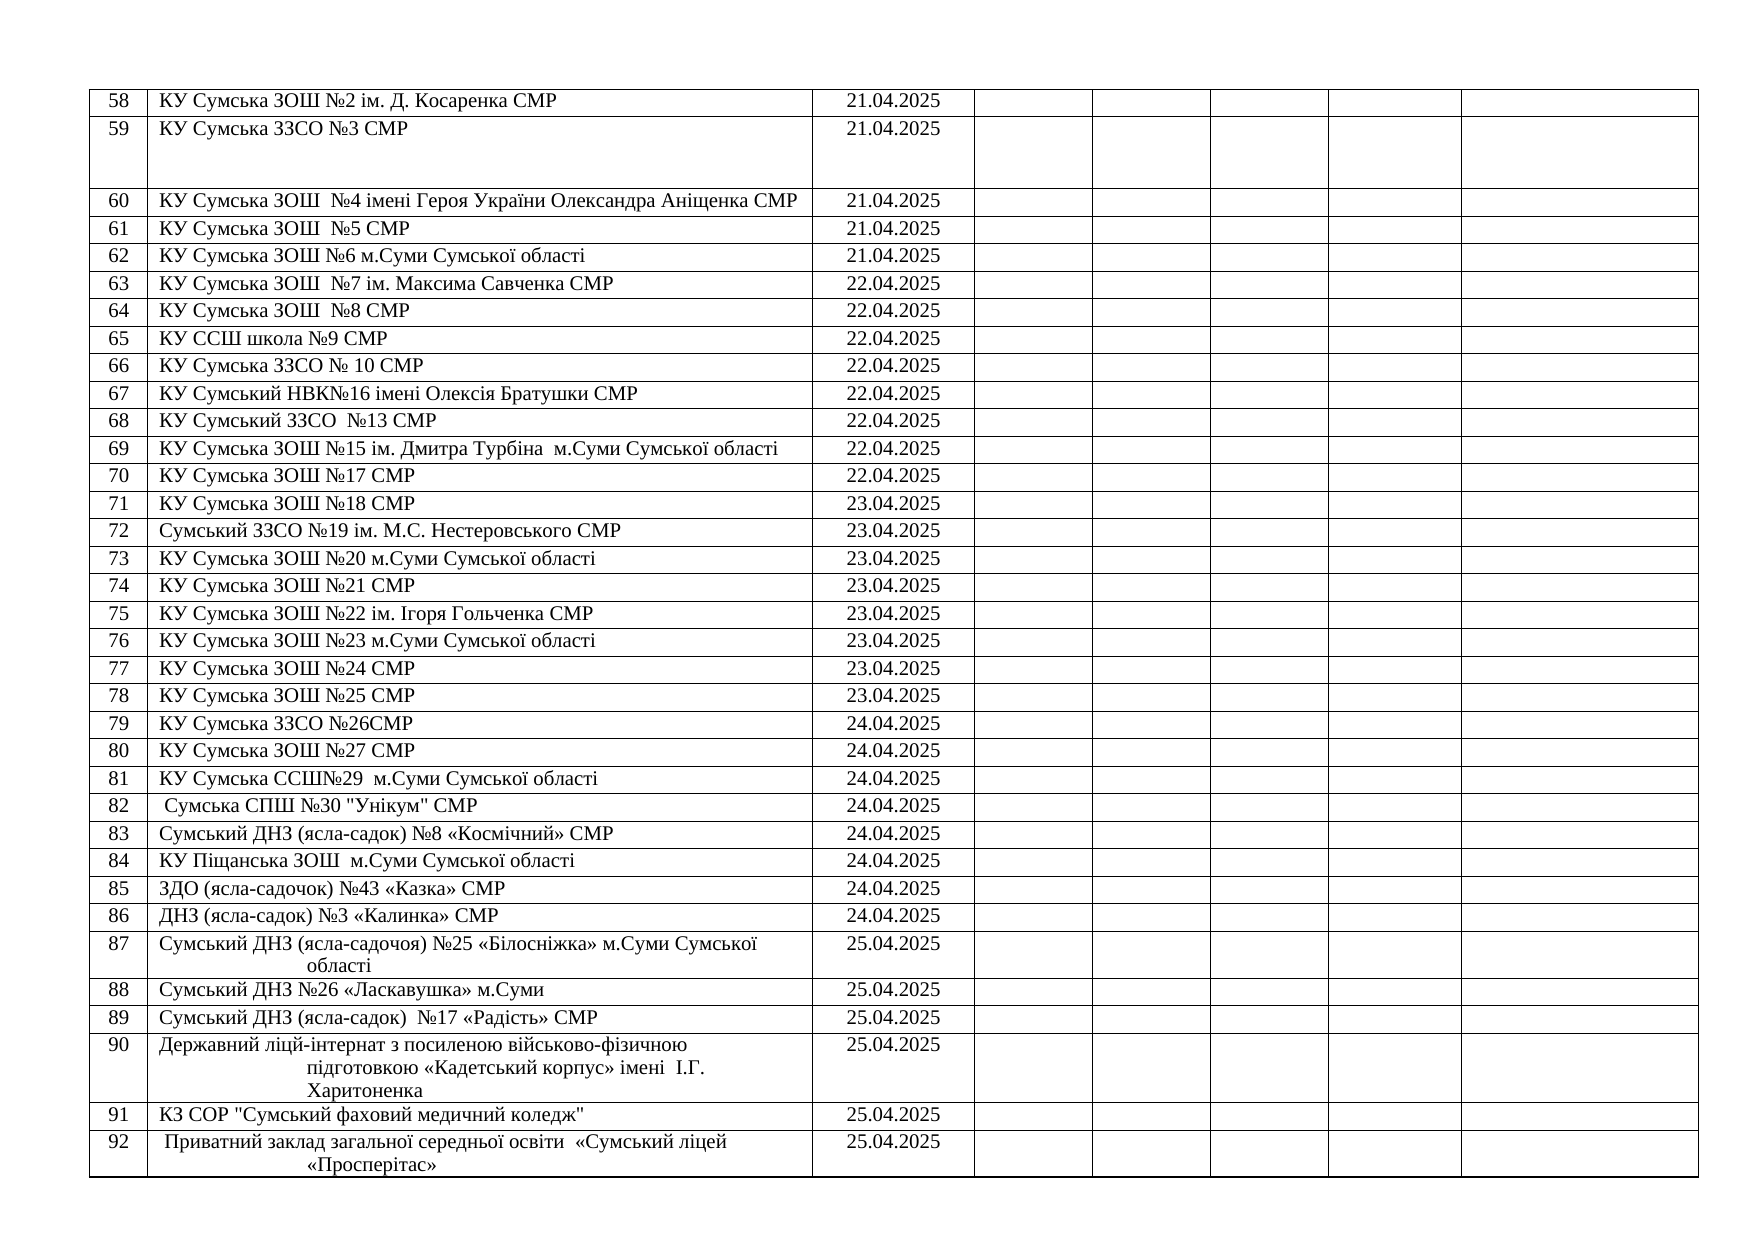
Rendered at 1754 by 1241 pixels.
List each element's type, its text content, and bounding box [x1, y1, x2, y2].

table_cell [1093, 794, 1210, 821]
table_cell 77 [90, 657, 147, 683]
table_cell 71 [90, 492, 147, 518]
table_cell [975, 767, 1092, 793]
table_cell [1462, 979, 1698, 1005]
table_cell [1462, 574, 1698, 601]
table_cell 24.04.2025 [813, 767, 974, 793]
table_cell 81 [90, 767, 147, 793]
table_cell [1211, 1006, 1328, 1032]
table_cell 23.04.2025 [813, 657, 974, 683]
table_cell 23.04.2025 [813, 574, 974, 601]
table_cell [1211, 822, 1328, 848]
table_cell [1211, 574, 1328, 601]
table_cell [1329, 299, 1461, 326]
table_cell [975, 519, 1092, 546]
table_cell [975, 1131, 1092, 1176]
table_cell 68 [90, 409, 147, 436]
table_cell КЗ СОР "Сумський фаховий медичний коледж" [148, 1103, 812, 1129]
table_cell 24.04.2025 [813, 904, 974, 931]
table_cell 22.04.2025 [813, 299, 974, 326]
table_cell [1211, 739, 1328, 766]
table_cell 82 [90, 794, 147, 821]
table_cell [1329, 739, 1461, 766]
table_cell Сумська СПШ №30 "Унікум" СМР [148, 794, 812, 821]
table_cell [1093, 382, 1210, 408]
table_cell [1462, 657, 1698, 683]
table_cell [975, 1103, 1092, 1129]
table_cell 88 [90, 979, 147, 1005]
table_cell [1093, 1131, 1210, 1176]
table_cell [1462, 1034, 1698, 1102]
table_cell 84 [90, 849, 147, 876]
table_cell [975, 629, 1092, 656]
table_cell [975, 979, 1092, 1005]
table_cell [1211, 382, 1328, 408]
table_cell 59 [90, 117, 147, 188]
table_cell 21.04.2025 [813, 117, 974, 188]
table_cell 79 [90, 712, 147, 738]
table_cell 24.04.2025 [813, 877, 974, 903]
table_cell КУ Сумська ЗЗСО №26СМР [148, 712, 812, 738]
table_cell [1329, 822, 1461, 848]
table_cell 91 [90, 1103, 147, 1129]
table_cell [975, 244, 1092, 271]
table_cell [1462, 1103, 1698, 1129]
table_cell Сумський ДНЗ (ясла-садок) №8 «Космічний» СМР [148, 822, 812, 848]
table_cell [1462, 1006, 1698, 1032]
table_cell 80 [90, 739, 147, 766]
table_cell [1211, 904, 1328, 931]
table_cell 25.04.2025 [813, 1034, 974, 1102]
table_cell [1329, 602, 1461, 628]
table_cell [1211, 437, 1328, 463]
table_cell [1329, 189, 1461, 216]
table_cell [975, 1006, 1092, 1032]
table_cell [1462, 90, 1698, 116]
table_cell 89 [90, 1006, 147, 1032]
table_cell [1329, 272, 1461, 298]
table_cell Сумський ДНЗ (ясла-садок) №17 «Радість» СМР [148, 1006, 812, 1032]
table_cell [1211, 117, 1328, 188]
table_cell [975, 437, 1092, 463]
table_cell [1329, 849, 1461, 876]
table_cell ЗДО (ясла-садочок) №43 «Казка» СМР [148, 877, 812, 903]
table_cell [1211, 299, 1328, 326]
table_cell [1329, 767, 1461, 793]
table_cell [1093, 492, 1210, 518]
table_cell [1329, 437, 1461, 463]
table_cell [975, 1034, 1092, 1102]
table_cell [1211, 327, 1328, 353]
table_cell [1462, 244, 1698, 271]
table_cell [1211, 794, 1328, 821]
table_cell КУ Сумська ССШ№29 м.Суми Сумської області [148, 767, 812, 793]
table_cell 74 [90, 574, 147, 601]
table_cell [975, 90, 1092, 116]
table_cell [1329, 547, 1461, 573]
table_cell [975, 354, 1092, 381]
table_cell Сумський ЗЗСО №19 ім. М.С. Нестеровського СМР [148, 519, 812, 546]
table_cell [1211, 849, 1328, 876]
table_cell [1211, 547, 1328, 573]
table_cell КУ Сумська ЗЗСО №3 СМР [148, 117, 812, 188]
table_cell КУ Сумський ЗЗСО №13 СМР [148, 409, 812, 436]
table_cell [1329, 932, 1461, 977]
table_cell 22.04.2025 [813, 382, 974, 408]
table_cell [975, 794, 1092, 821]
table_cell [1211, 1034, 1328, 1102]
table_cell [1211, 657, 1328, 683]
table_cell [1462, 327, 1698, 353]
table_cell [1211, 244, 1328, 271]
table_cell [1093, 409, 1210, 436]
table_cell [1093, 932, 1210, 977]
table_cell [1462, 794, 1698, 821]
table_cell [1329, 1103, 1461, 1129]
table_cell 23.04.2025 [813, 602, 974, 628]
table_cell [1093, 574, 1210, 601]
table_cell [1462, 767, 1698, 793]
table_cell [1329, 574, 1461, 601]
table_cell [1462, 547, 1698, 573]
table_cell КУ Сумська ЗОШ №5 СМР [148, 217, 812, 243]
table_cell [1093, 712, 1210, 738]
table_cell 25.04.2025 [813, 1131, 974, 1176]
table_cell [1093, 767, 1210, 793]
table_cell [1329, 794, 1461, 821]
table_cell 73 [90, 547, 147, 573]
table_cell [1462, 492, 1698, 518]
table_cell [1462, 684, 1698, 711]
table_cell [975, 272, 1092, 298]
table_cell 60 [90, 189, 147, 216]
table_cell [975, 849, 1092, 876]
table_cell [1093, 877, 1210, 903]
table_cell [1211, 979, 1328, 1005]
table_cell [1211, 464, 1328, 491]
table_cell 92 [90, 1131, 147, 1176]
table_cell [1329, 382, 1461, 408]
table_cell [975, 877, 1092, 903]
table_cell [975, 932, 1092, 977]
table_cell [1462, 739, 1698, 766]
table_cell [1093, 217, 1210, 243]
table_cell 23.04.2025 [813, 519, 974, 546]
table_cell [975, 299, 1092, 326]
table_cell [1211, 877, 1328, 903]
table_cell [1093, 272, 1210, 298]
table_cell [1093, 657, 1210, 683]
table_cell КУ Сумська ЗОШ №4 імені Героя України Олександра Аніщенка СМР [148, 189, 812, 216]
table_cell [1093, 684, 1210, 711]
table_cell КУ ССШ школа №9 СМР [148, 327, 812, 353]
table_cell 22.04.2025 [813, 327, 974, 353]
table_cell [1329, 877, 1461, 903]
table_cell [1462, 299, 1698, 326]
table_cell КУ Сумська ЗОШ №17 СМР [148, 464, 812, 491]
table_cell КУ Сумський НВК№16 імені Олексія Братушки СМР [148, 382, 812, 408]
table_cell [1093, 519, 1210, 546]
table_cell [1329, 979, 1461, 1005]
table_cell ДНЗ (ясла-садок) №3 «Калинка» СМР [148, 904, 812, 931]
table_cell [1462, 629, 1698, 656]
table_cell [1093, 244, 1210, 271]
table_cell КУ Сумська ЗОШ №6 м.Суми Сумської області [148, 244, 812, 271]
table_cell [1093, 849, 1210, 876]
table_cell [1462, 877, 1698, 903]
table_cell [1211, 932, 1328, 977]
table_cell 85 [90, 877, 147, 903]
table_cell 22.04.2025 [813, 354, 974, 381]
table_cell 25.04.2025 [813, 1006, 974, 1032]
table_cell [1093, 1034, 1210, 1102]
table_cell 86 [90, 904, 147, 931]
table_cell 24.04.2025 [813, 794, 974, 821]
table_cell 23.04.2025 [813, 547, 974, 573]
table_cell [1211, 1103, 1328, 1129]
table_cell КУ Сумська ЗОШ №25 СМР [148, 684, 812, 711]
table_cell Сумський ДНЗ (ясла-садочоя) №25 «Білосніжка» м.Суми Сумської області [148, 932, 812, 977]
table_cell [1329, 464, 1461, 491]
table_cell [1462, 822, 1698, 848]
table_cell [1462, 217, 1698, 243]
table_cell 64 [90, 299, 147, 326]
table_cell [1329, 519, 1461, 546]
table_cell [975, 657, 1092, 683]
table_cell [1329, 492, 1461, 518]
table_cell КУ Сумська ЗОШ №24 СМР [148, 657, 812, 683]
table_cell 21.04.2025 [813, 217, 974, 243]
table_cell 23.04.2025 [813, 492, 974, 518]
table_cell [1329, 409, 1461, 436]
table_cell КУ Сумська ЗОШ №7 ім. Максима Савченка СМР [148, 272, 812, 298]
table_cell [1093, 739, 1210, 766]
table_cell [1211, 1131, 1328, 1176]
table_cell КУ Сумська ЗОШ №15 ім. Дмитра Турбіна м.Суми Сумської області [148, 437, 812, 463]
table_cell 83 [90, 822, 147, 848]
table_cell [975, 547, 1092, 573]
table_cell 58 [90, 90, 147, 116]
table_cell 70 [90, 464, 147, 491]
table_cell [1093, 90, 1210, 116]
table_cell 66 [90, 354, 147, 381]
table_cell [1211, 272, 1328, 298]
table_cell [1329, 712, 1461, 738]
table_cell КУ Сумська ЗОШ №21 СМР [148, 574, 812, 601]
table_cell 62 [90, 244, 147, 271]
table_cell [1093, 1006, 1210, 1032]
table_cell [1462, 117, 1698, 188]
table_cell [1211, 90, 1328, 116]
table_cell [1329, 629, 1461, 656]
table_cell КУ Сумська ЗОШ №8 СМР [148, 299, 812, 326]
table_cell [1093, 1103, 1210, 1129]
table_cell 24.04.2025 [813, 849, 974, 876]
table_cell 69 [90, 437, 147, 463]
table_cell 23.04.2025 [813, 684, 974, 711]
table_cell [1462, 519, 1698, 546]
table_cell КУ Сумська ЗОШ №23 м.Суми Сумської області [148, 629, 812, 656]
table_cell [1211, 492, 1328, 518]
table_cell [975, 492, 1092, 518]
table_cell 22.04.2025 [813, 437, 974, 463]
table_cell КУ Сумська ЗЗСО № 10 СМР [148, 354, 812, 381]
table_cell [1211, 767, 1328, 793]
table_cell 24.04.2025 [813, 739, 974, 766]
table_cell 22.04.2025 [813, 464, 974, 491]
table_cell [975, 712, 1092, 738]
table_cell 22.04.2025 [813, 272, 974, 298]
table_cell [1462, 712, 1698, 738]
table_cell [1211, 519, 1328, 546]
table_cell 78 [90, 684, 147, 711]
table_cell [975, 904, 1092, 931]
table_cell [1462, 189, 1698, 216]
table_cell [1211, 217, 1328, 243]
table_cell 25.04.2025 [813, 979, 974, 1005]
table_cell [1329, 1006, 1461, 1032]
table_cell 87 [90, 932, 147, 977]
table_cell [1211, 629, 1328, 656]
table_cell 25.04.2025 [813, 1103, 974, 1129]
table_cell [1211, 602, 1328, 628]
table_cell КУ Сумська ЗОШ №18 СМР [148, 492, 812, 518]
table_cell [1462, 849, 1698, 876]
table_cell [1093, 327, 1210, 353]
table_cell [1211, 189, 1328, 216]
table_cell [975, 822, 1092, 848]
table_cell [1462, 272, 1698, 298]
table_cell [1462, 932, 1698, 977]
table_cell 24.04.2025 [813, 822, 974, 848]
table_cell [975, 409, 1092, 436]
table_cell [1093, 602, 1210, 628]
table_cell [1462, 409, 1698, 436]
table_cell [975, 382, 1092, 408]
table_cell КУ Піщанська ЗОШ м.Суми Сумської області [148, 849, 812, 876]
table_cell [1093, 437, 1210, 463]
table_cell 22.04.2025 [813, 409, 974, 436]
table_cell 21.04.2025 [813, 244, 974, 271]
table_cell 63 [90, 272, 147, 298]
table_cell 65 [90, 327, 147, 353]
table_cell [975, 684, 1092, 711]
table_cell 76 [90, 629, 147, 656]
table_cell 23.04.2025 [813, 629, 974, 656]
table_cell [1329, 657, 1461, 683]
table_cell [1329, 684, 1461, 711]
table_cell 21.04.2025 [813, 189, 974, 216]
table_cell [1329, 354, 1461, 381]
table_cell [975, 739, 1092, 766]
table_cell КУ Сумська ЗОШ №2 ім. Д. Косаренка СМР [148, 90, 812, 116]
table_cell [1093, 464, 1210, 491]
table_cell [1093, 822, 1210, 848]
table_cell [1093, 117, 1210, 188]
table_cell 25.04.2025 [813, 932, 974, 977]
table_cell [1211, 684, 1328, 711]
table_cell [1093, 299, 1210, 326]
table_cell [975, 327, 1092, 353]
table_cell Приватний заклад загальної середньої освіти «Сумський ліцей «Просперітас» [148, 1131, 812, 1176]
table_cell КУ Сумська ЗОШ №22 ім. Ігоря Гольченка СМР [148, 602, 812, 628]
table_cell 90 [90, 1034, 147, 1102]
table_cell Сумський ДНЗ №26 «Ласкавушка» м.Суми [148, 979, 812, 1005]
table_cell [1093, 904, 1210, 931]
table_cell [975, 464, 1092, 491]
table_cell [1462, 437, 1698, 463]
table_cell [1462, 904, 1698, 931]
table_cell 61 [90, 217, 147, 243]
table_cell [1462, 464, 1698, 491]
table_cell Державний ліцй-інтернат з посиленою військово-фізичною підготовкою «Кадетський корпус» імені І.Г. Харитоненка [148, 1034, 812, 1102]
table_cell [1329, 904, 1461, 931]
table_cell [1462, 1131, 1698, 1176]
table_cell 67 [90, 382, 147, 408]
table_cell [1093, 629, 1210, 656]
table_cell [975, 602, 1092, 628]
table_cell [1462, 382, 1698, 408]
table_cell [1093, 547, 1210, 573]
table_cell [1462, 354, 1698, 381]
table_cell КУ Сумська ЗОШ №27 СМР [148, 739, 812, 766]
table_cell КУ Сумська ЗОШ №20 м.Суми Сумської області [148, 547, 812, 573]
table_cell [1329, 117, 1461, 188]
table_cell [1093, 354, 1210, 381]
table_cell [975, 217, 1092, 243]
table_cell 24.04.2025 [813, 712, 974, 738]
table_cell [975, 574, 1092, 601]
table_cell [1211, 354, 1328, 381]
table_cell 75 [90, 602, 147, 628]
table_cell [1329, 1131, 1461, 1176]
table_cell [975, 117, 1092, 188]
table_cell 21.04.2025 [813, 90, 974, 116]
table_cell [1329, 90, 1461, 116]
table_cell [1462, 602, 1698, 628]
table_cell [1329, 244, 1461, 271]
table_cell [1211, 712, 1328, 738]
table_cell [1093, 189, 1210, 216]
table_cell [1329, 217, 1461, 243]
table_cell [1211, 409, 1328, 436]
table_cell [975, 189, 1092, 216]
table_cell [1093, 979, 1210, 1005]
table_cell 72 [90, 519, 147, 546]
table_cell [1329, 1034, 1461, 1102]
table_cell [1329, 327, 1461, 353]
